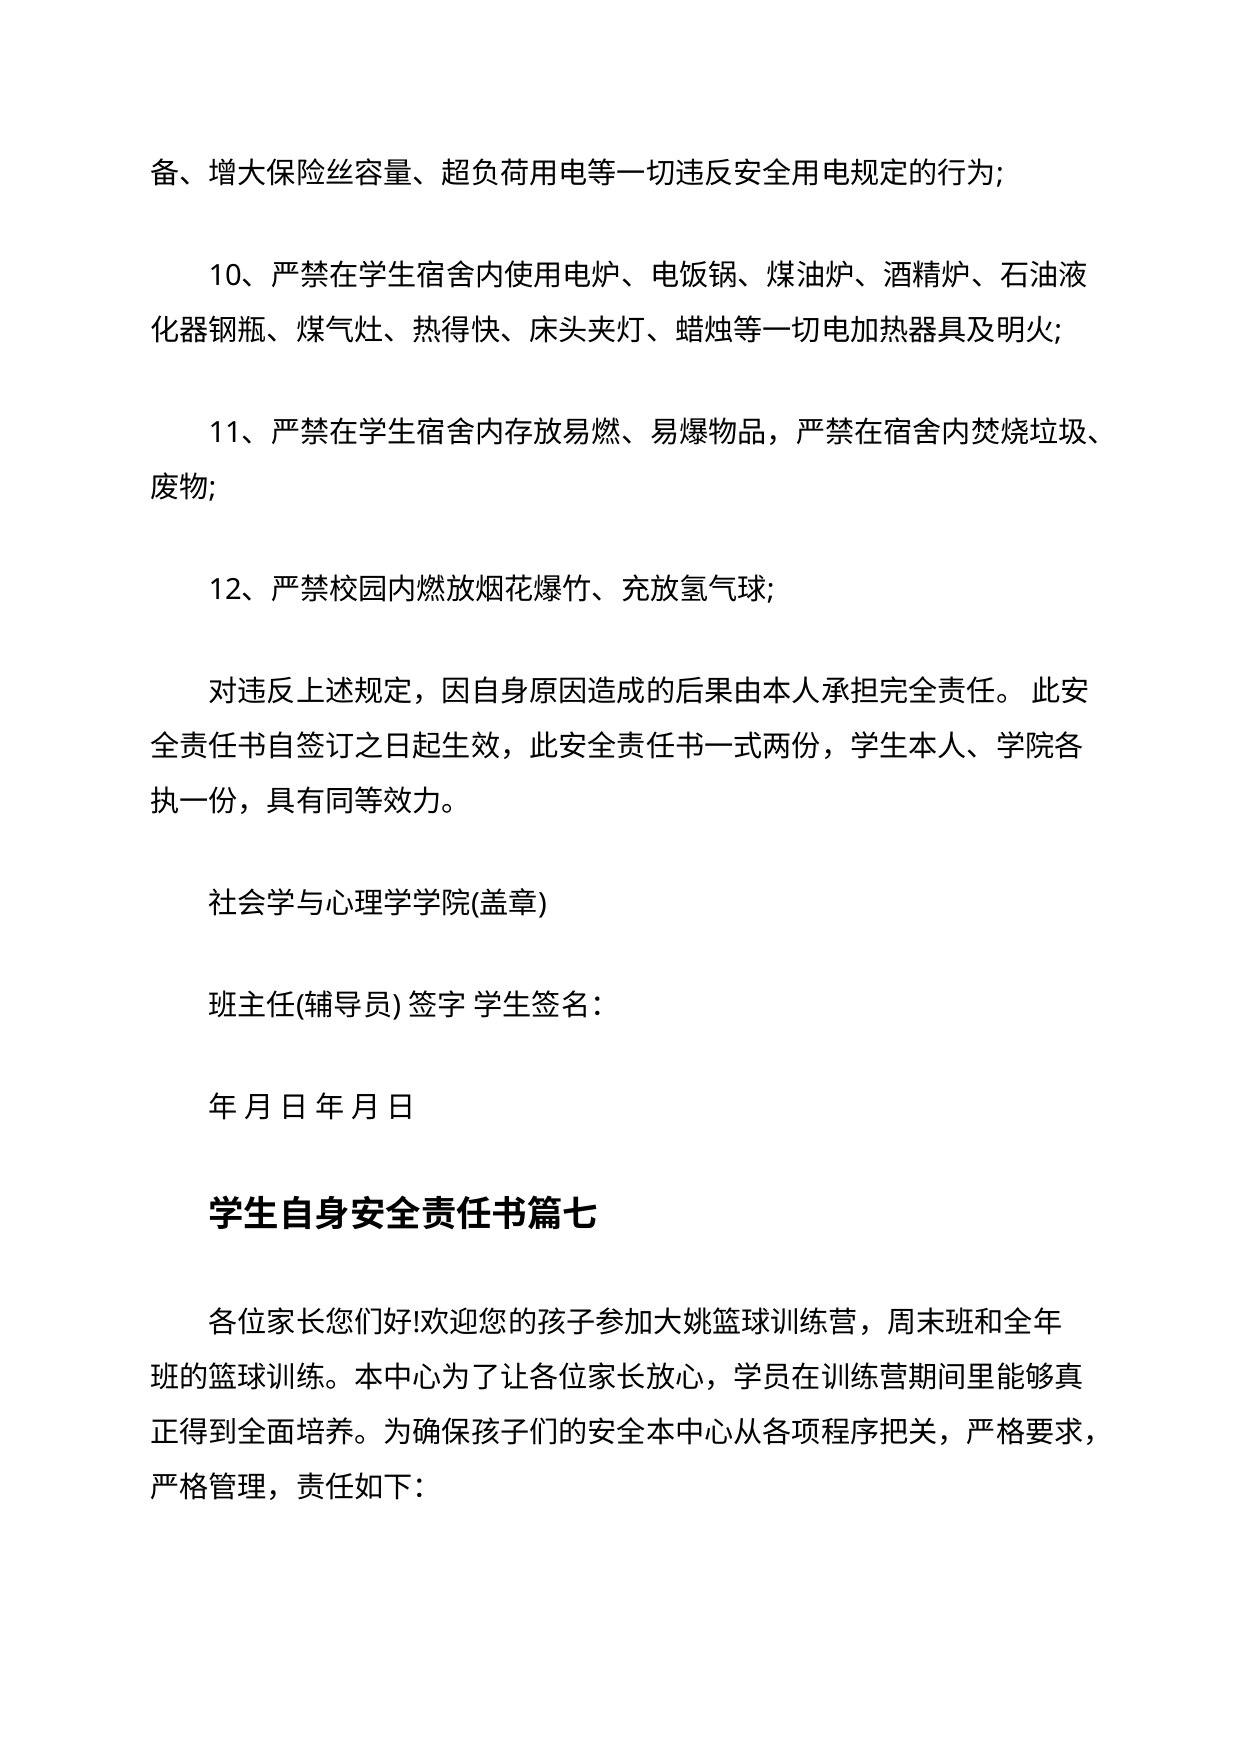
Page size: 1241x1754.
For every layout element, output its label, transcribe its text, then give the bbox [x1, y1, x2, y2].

text 学生自身安全责任书篇七 [150, 1185, 1090, 1236]
text 班主任(辅导员) 签字 学生签名： [150, 981, 1090, 1024]
text 年 月 日 年 月 日 [150, 1083, 1090, 1126]
text 12、严禁校园内燃放烟花爆竹、充放氢气球; [150, 566, 1090, 608]
text 社会学与心理学学院(盖章) [150, 879, 1090, 922]
text 11、严禁在学生宿舍内存放易燃、易爆物品，严禁在宿舍内焚烧垃圾、废物; [150, 409, 1090, 506]
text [150, 150, 1090, 192]
text 对违反上述规定，因自身原因造成的后果由本人承担完全责任。 此安全责任书自签订之日起生效，此安全责任书一式两份，学生本人、学院各执一份，具有同等效力。 [150, 668, 1090, 820]
text 各位家长您们好!欢迎您的孩子参加大姚篮球训练营，周末班和全年班的篮球训练。本中心为了让各位家长放心，学员在训练营期间里能够真正得到全面培养。为确保孩子们的安全本中心从各项程序把关，严格要求，严格管理，责任如下： [150, 1299, 1090, 1506]
text 10、严禁在学生宿舍内使用电炉、电饭锅、煤油炉、酒精炉、石油液化器钢瓶、煤气灶、热得快、床头夹灯、蜡烛等一切电加热器具及明火; [150, 252, 1090, 349]
